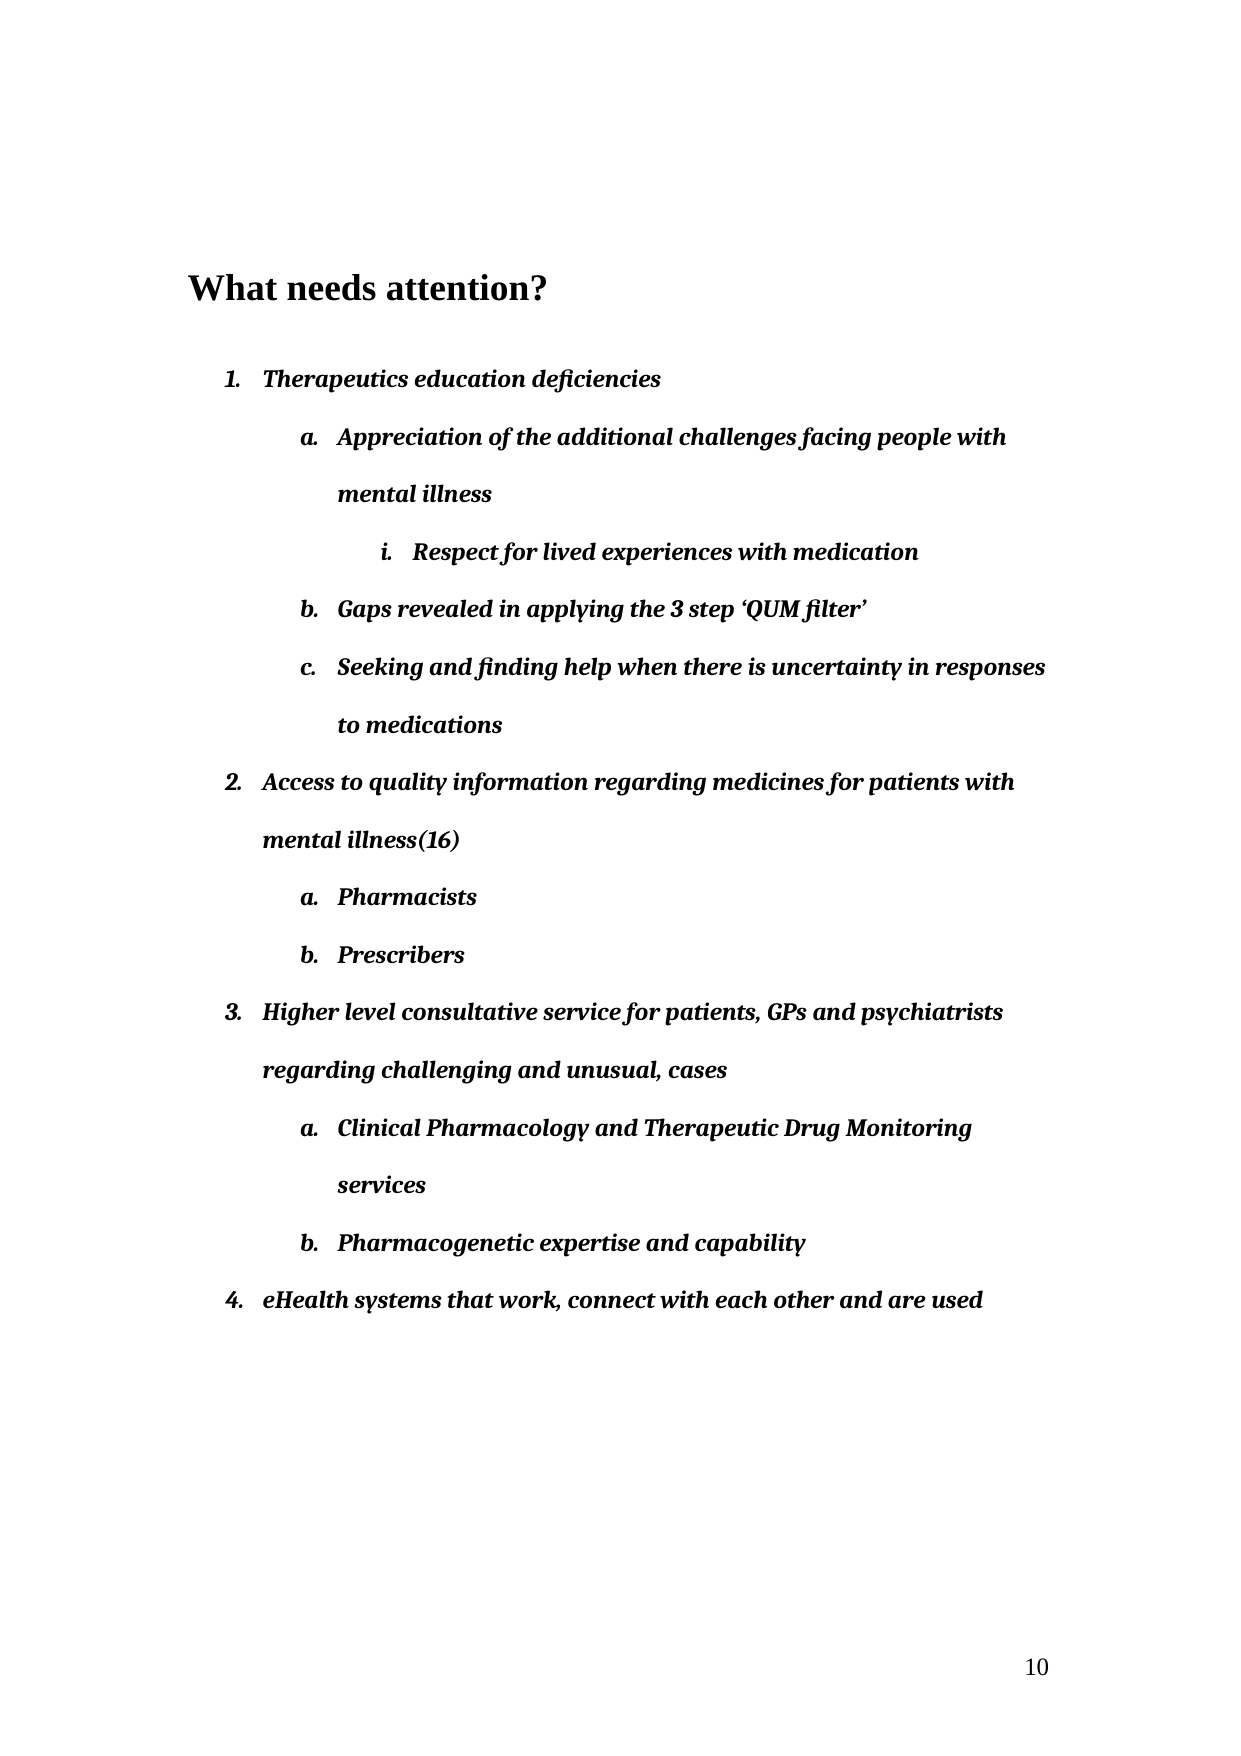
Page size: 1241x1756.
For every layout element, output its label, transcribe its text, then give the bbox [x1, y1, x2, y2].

list Respect for lived experiences with medication [380, 538, 1065, 567]
list Clinical Pharmacology and Therapeutic Drug Monitoring services [300, 1113, 977, 1200]
list Prescribers [300, 941, 1065, 969]
list Seeking and finding help when there is uncertainty in responses to medications [300, 653, 1053, 739]
list Pharmacists [300, 883, 1065, 912]
list eHealth systems that work, connect with each other and are used [225, 1286, 1065, 1315]
list Therapeutics education deficiencies [225, 365, 1065, 394]
list Access to quality information regarding medicines for patients with mental illness(16) [225, 768, 1021, 854]
subtitle What needs attention? [187, 265, 1065, 308]
list Pharmacogenetic expertise and capability [300, 1228, 1065, 1257]
list Gaps revealed in applying the 3 step ‘QUM filter’ [300, 595, 1065, 624]
list Appreciation of the additional challenges facing people with mental illness [300, 423, 1011, 509]
list Higher level consultative service for patients, GPs and psychiatrists regarding challenging and unusual, cases [225, 998, 1013, 1084]
